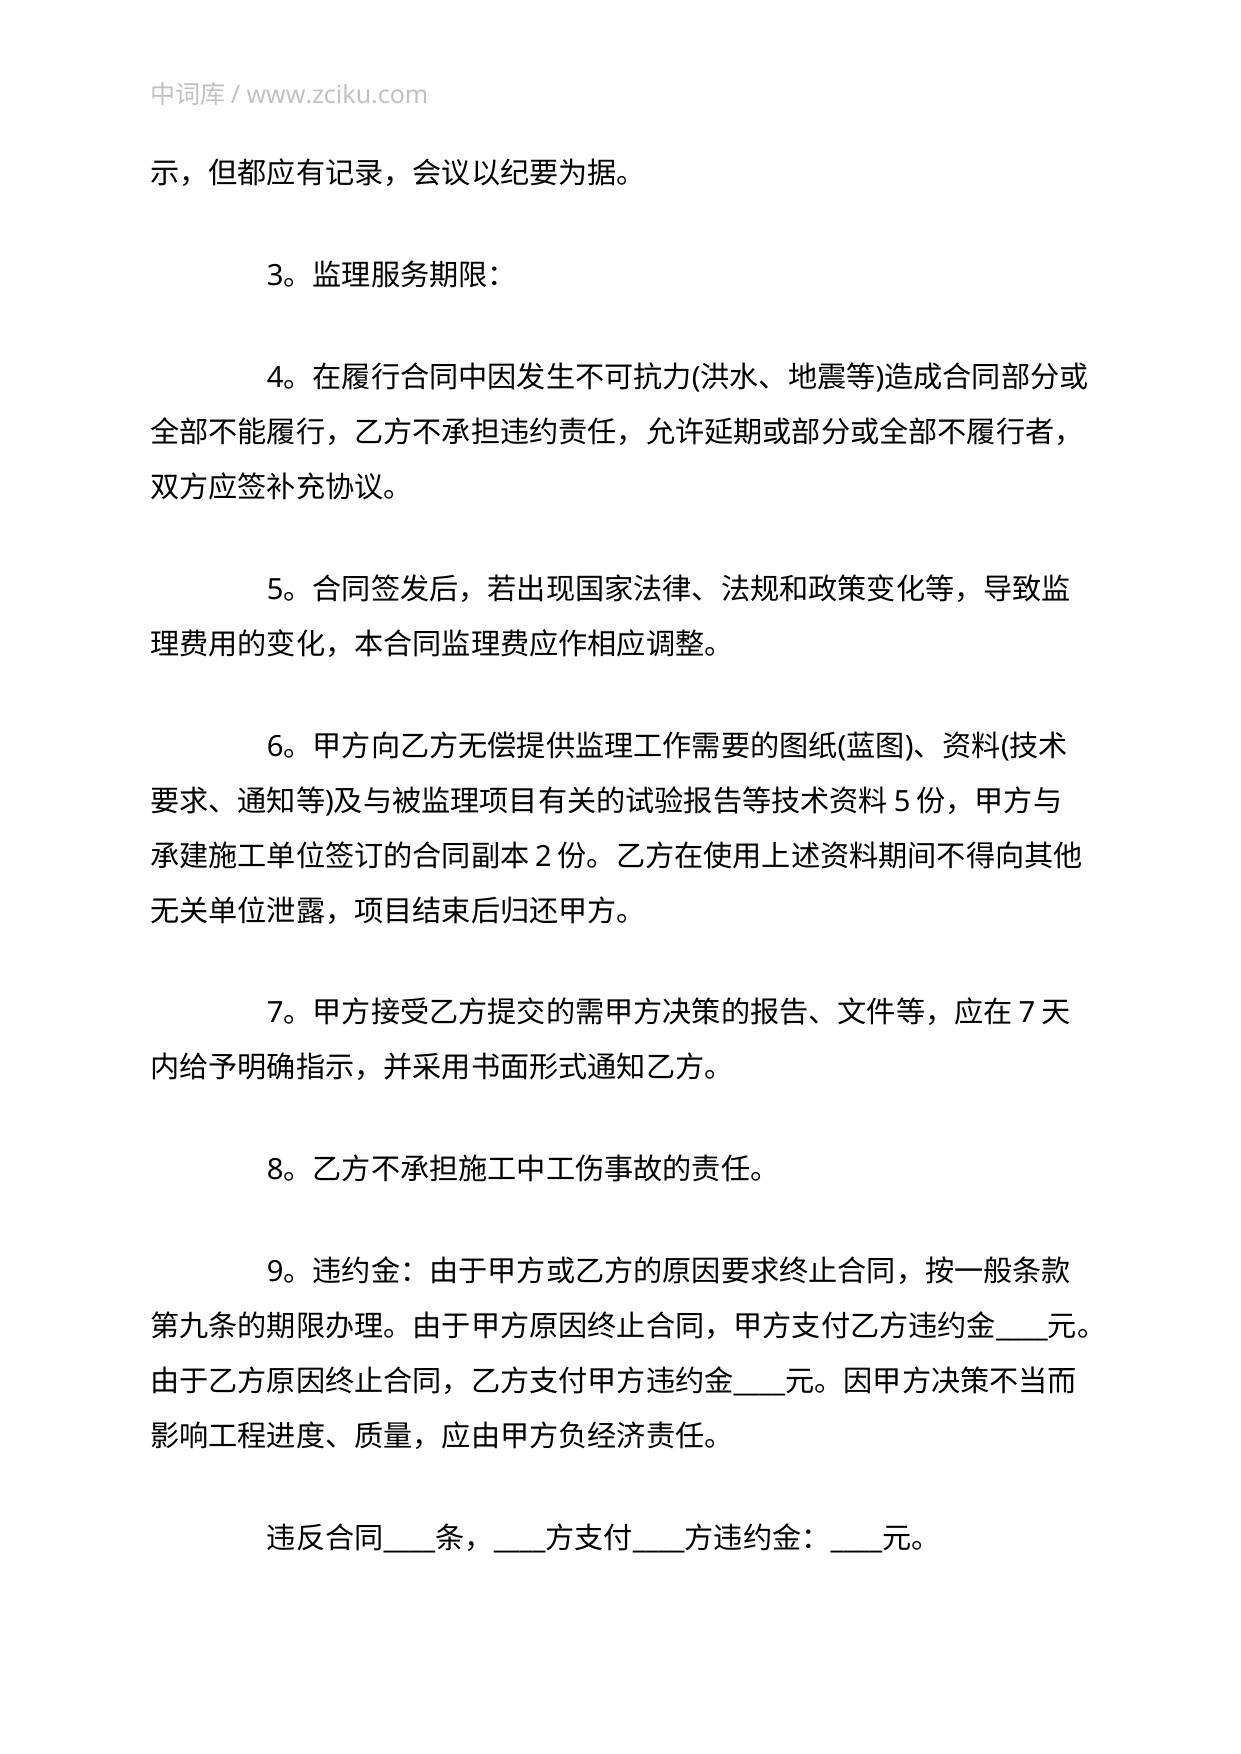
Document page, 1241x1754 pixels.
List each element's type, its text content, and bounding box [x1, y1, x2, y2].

text 8。乙方不承担施工中工伤事故的责任。 [150, 1146, 1090, 1188]
text 5。合同签发后，若出现国家法律、法规和政策变化等，导致监理费用的变化，本合同监理费应作相应调整。 [150, 565, 1090, 663]
text 4。在履行合同中因发生不可抗力(洪水、地震等)造成合同部分或全部不能履行，乙方不承担违约责任，允许延期或部分或全部不履行者，双方应签补充协议。 [150, 354, 1090, 506]
text 7。甲方接受乙方提交的需甲方决策的报告、文件等，应在7天内给予明确指示，并采用书面形式通知乙方。 [150, 989, 1090, 1086]
text 6。甲方向乙方无偿提供监理工作需要的图纸(蓝图)、资料(技术要求、通知等)及与被监理项目有关的试验报告等技术资料5份，甲方与承建施工单位签订的合同副本2份。乙方在使用上述资料期间不得向其他无关单位泄露，项目结束后归还甲方。 [150, 722, 1090, 929]
text 9。违约金：由于甲方或乙方的原因要求终止合同，按一般条款第九条的期限办理。由于甲方原因终止合同，甲方支付乙方违约金____元。由于乙方原因终止合同，乙方支付甲方违约金____元。因甲方决策不当而影响工程进度、质量，应由甲方负经济责任。 [150, 1248, 1090, 1455]
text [150, 150, 1090, 192]
text 3。监理服务期限： [150, 252, 1090, 294]
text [150, 1514, 1090, 1557]
